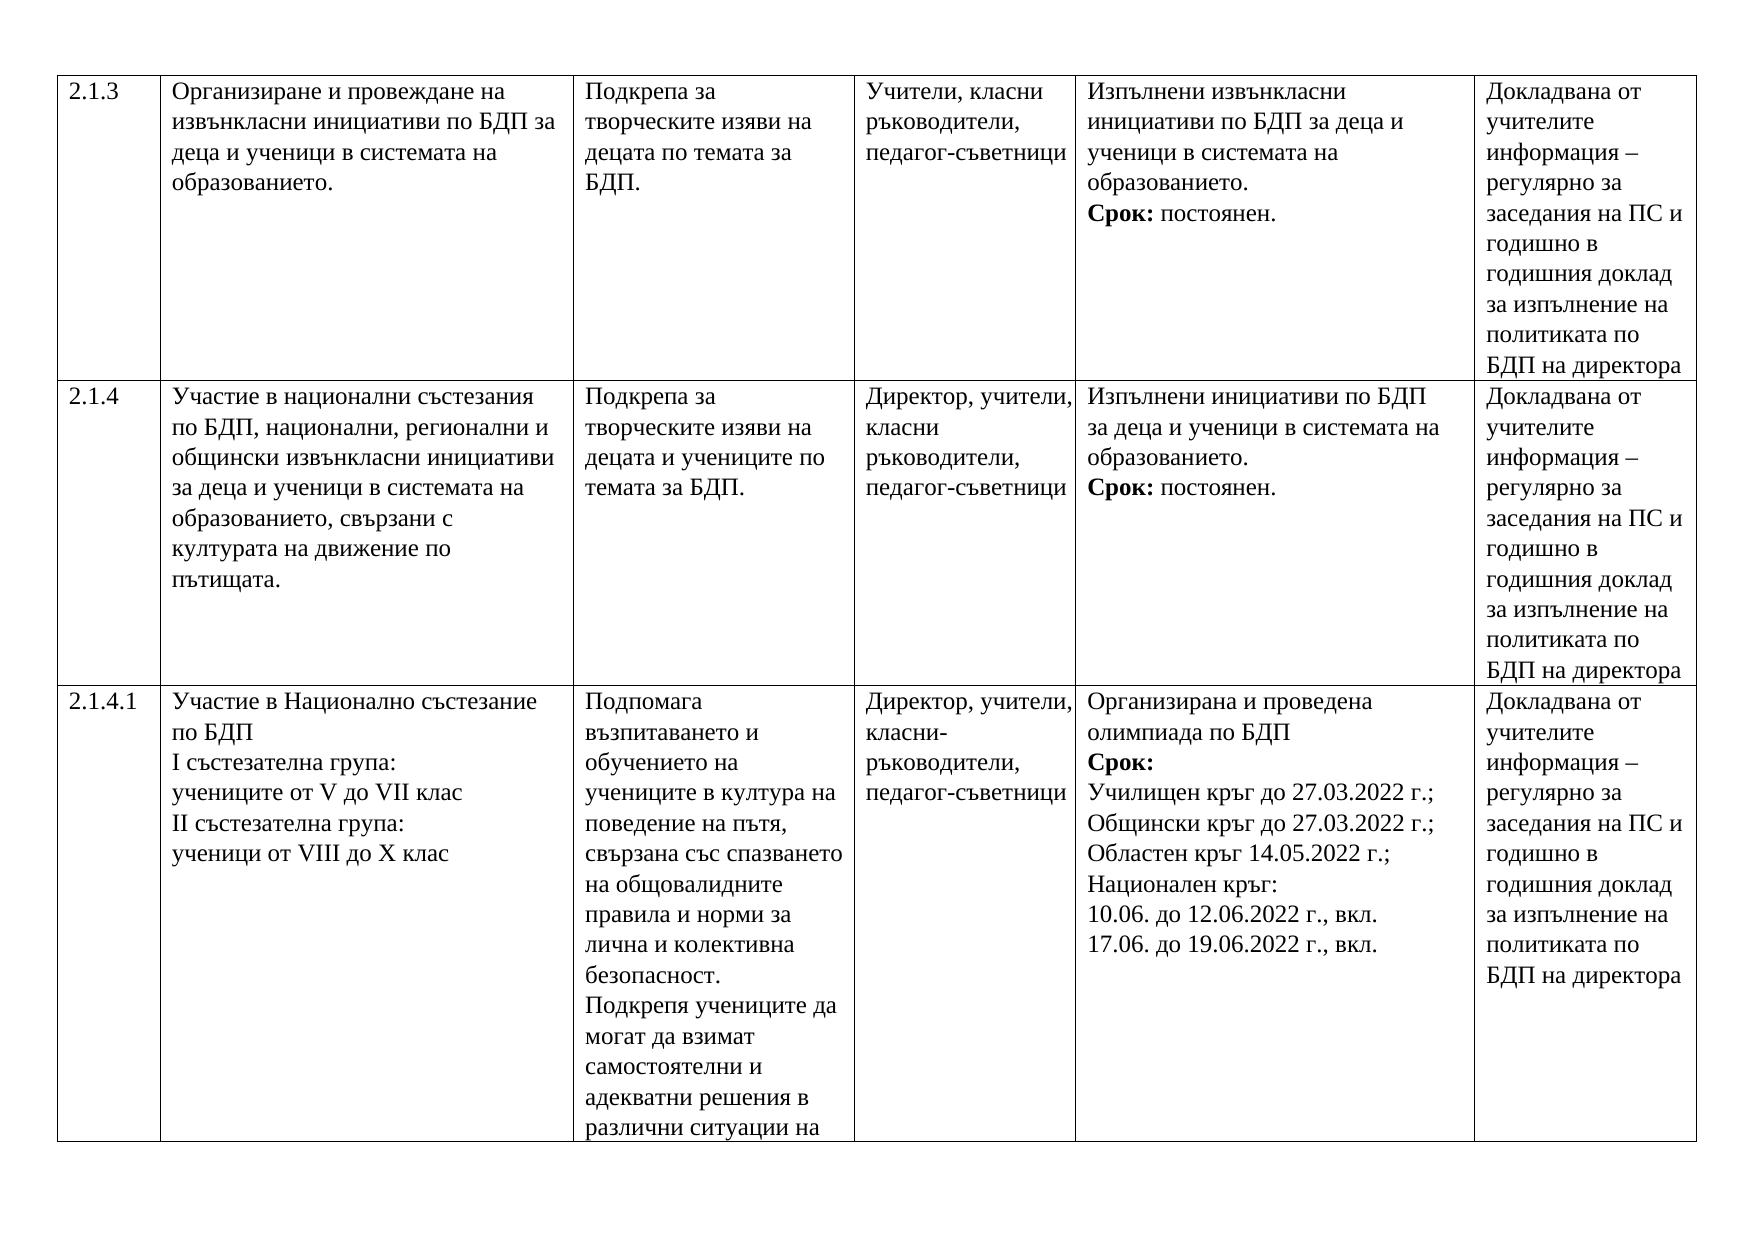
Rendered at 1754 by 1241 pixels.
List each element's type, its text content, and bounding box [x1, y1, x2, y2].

table_cell Подкрепа за творческите изяви на децата и учениците по темата за БДП. [574, 381, 854, 685]
table_cell Участие в национални състезания по БДП, национални, регионални и общински извънкласни инициативи за деца и ученици в системата на образованието, свързани с културата на движение по пътищата. [161, 381, 573, 685]
table_cell Докладвана от учителите информация – регулярно за заседания на ПС и годишно в годишния доклад за изпълнение на политиката по БДП на директора [1475, 381, 1696, 685]
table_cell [1076, 686, 1474, 1141]
table_cell Докладвана от учителите информация – регулярно за заседания на ПС и годишно в годишния доклад за изпълнение на политиката по БДП на директора [1475, 76, 1696, 380]
table_cell Изпълнени инициативи по БДП за деца и ученици в системата на образованието. Срок: постоянен. [1076, 381, 1474, 685]
table_cell Изпълнени извънкласни инициативи по БДП за деца и ученици в системата на образованието. Срок: постоянен. [1076, 76, 1474, 380]
table_cell Подкрепа за творческите изяви на децата по темата за БДП. [574, 76, 854, 380]
table_cell Организиране и провеждане на извънкласни инициативи по БДП за деца и ученици в системата на образованието. [161, 76, 573, 380]
table_cell Учители, класни ръководители, педагог-съветници [855, 76, 1075, 380]
table_cell Директор, учители, класни ръководители, педагог-съветници [855, 381, 1075, 685]
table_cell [1475, 686, 1696, 1141]
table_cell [574, 686, 854, 1141]
table_cell 2.1.4 [58, 381, 160, 685]
table_cell 2.1.4.1 [58, 686, 160, 1141]
table_cell 2.1.3 [58, 76, 160, 380]
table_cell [855, 686, 1075, 1141]
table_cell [161, 686, 573, 1141]
